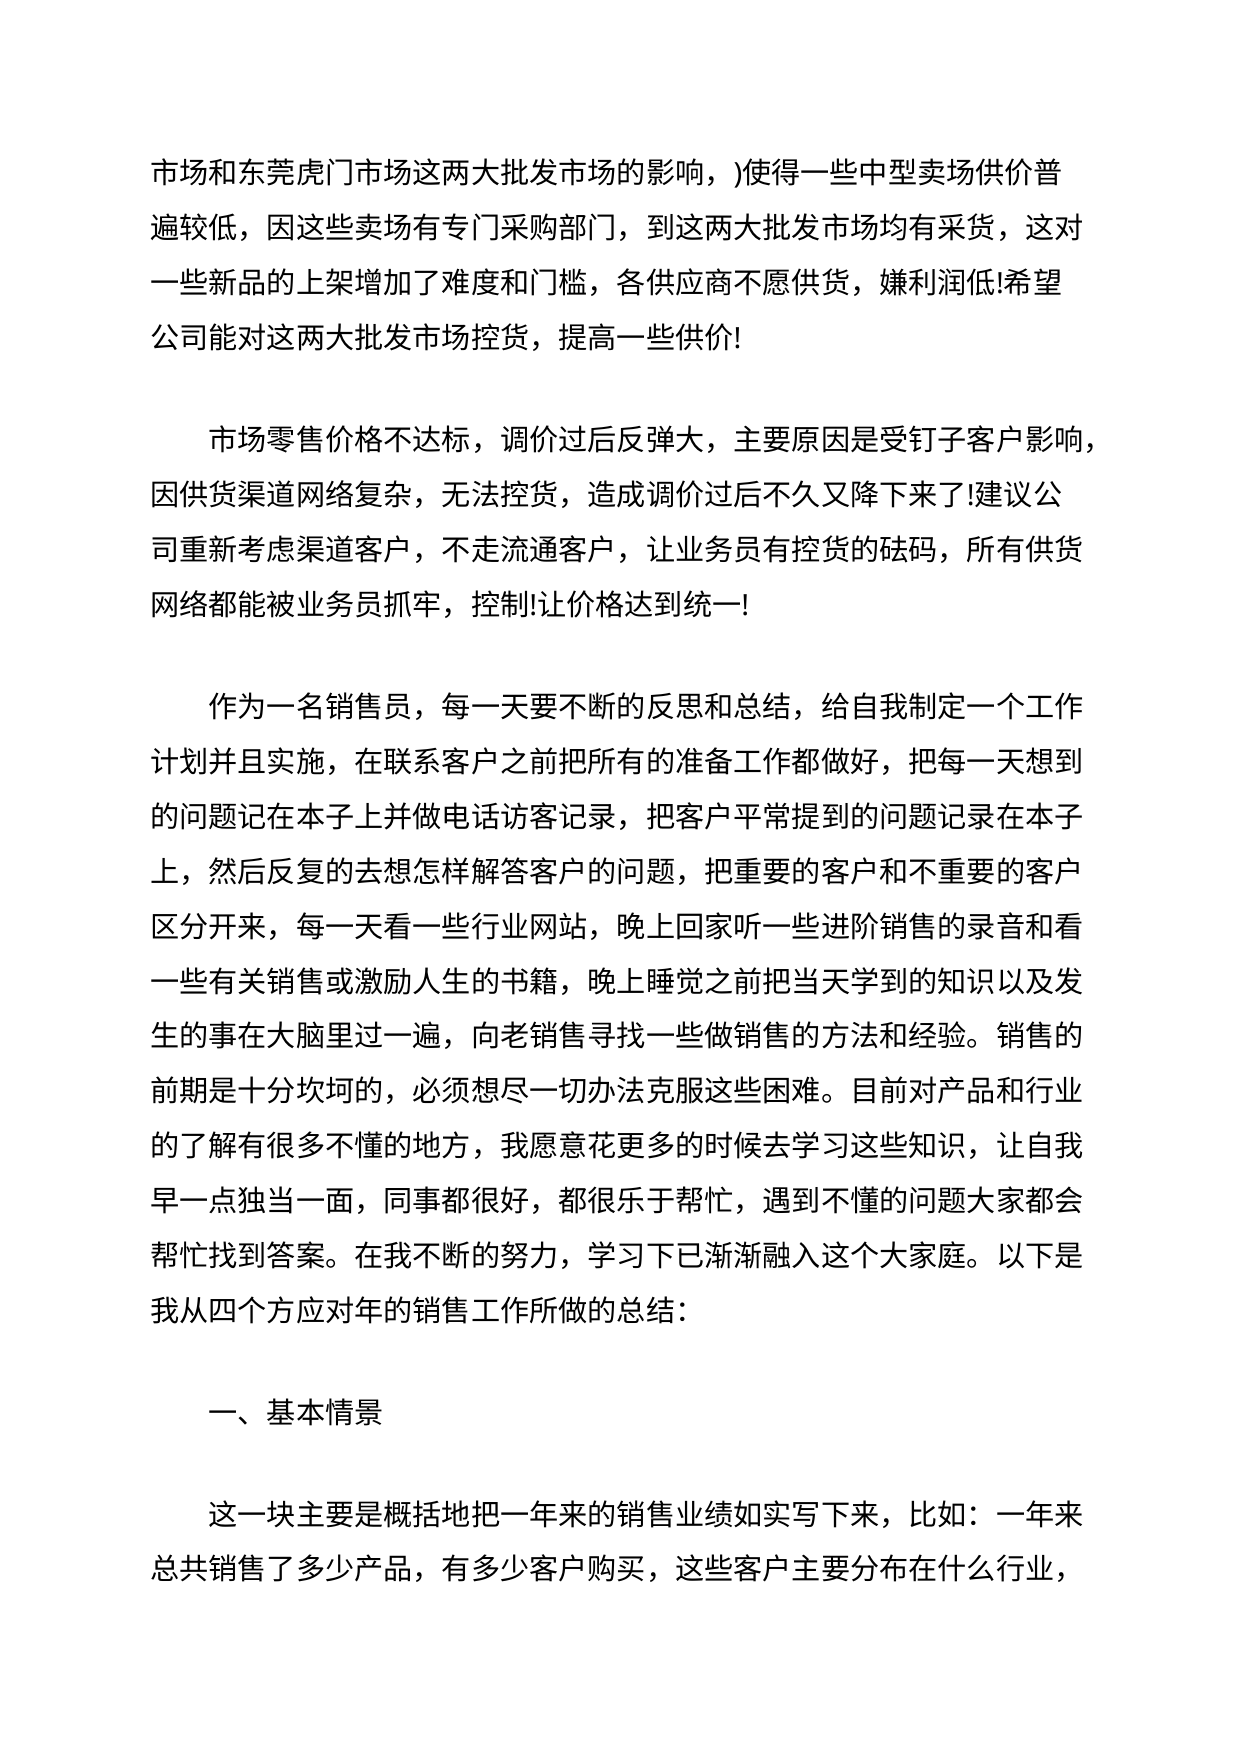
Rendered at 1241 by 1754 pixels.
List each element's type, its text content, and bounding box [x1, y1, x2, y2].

text 一、基本情景 [150, 1389, 1090, 1432]
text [150, 1491, 1090, 1588]
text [150, 150, 1090, 357]
text 作为一名销售员，每一天要不断的反思和总结，给自我制定一个工作计划并且实施，在联系客户之前把所有的准备工作都做好，把每一天想到的问题记在本子上并做电话访客记录，把客户平常提到的问题记录在本子上，然后反复的去想怎样解答客户的问题，把重要的客户和不重要的客户区分开来，每一天看一些行业网站，晚上回家听一些进阶销售的录音和看一些有关销售或激励人生的书籍，晚上睡觉之前把当天学到的知识以及发生的事在大脑里过一遍，向老销售寻找一些做销售的方法和经验。销售的前期是十分坎坷的，必须想尽一切办法克服这些困难。目前对产品和行业的了解有很多不懂的地方，我愿意花更多的时候去学习这些知识，让自我早一点独当一面，同事都很好，都很乐于帮忙，遇到不懂的问题大家都会帮忙找到答案。在我不断的努力，学习下已渐渐融入这个大家庭。以下是我从四个方应对年的销售工作所做的总结： [150, 684, 1090, 1330]
text 市场零售价格不达标，调价过后反弹大，主要原因是受钉子客户影响，因供货渠道网络复杂，无法控货，造成调价过后不久又降下来了!建议公司重新考虑渠道客户，不走流通客户，让业务员有控货的砝码，所有供货网络都能被业务员抓牢，控制!让价格达到统一! [150, 417, 1090, 624]
